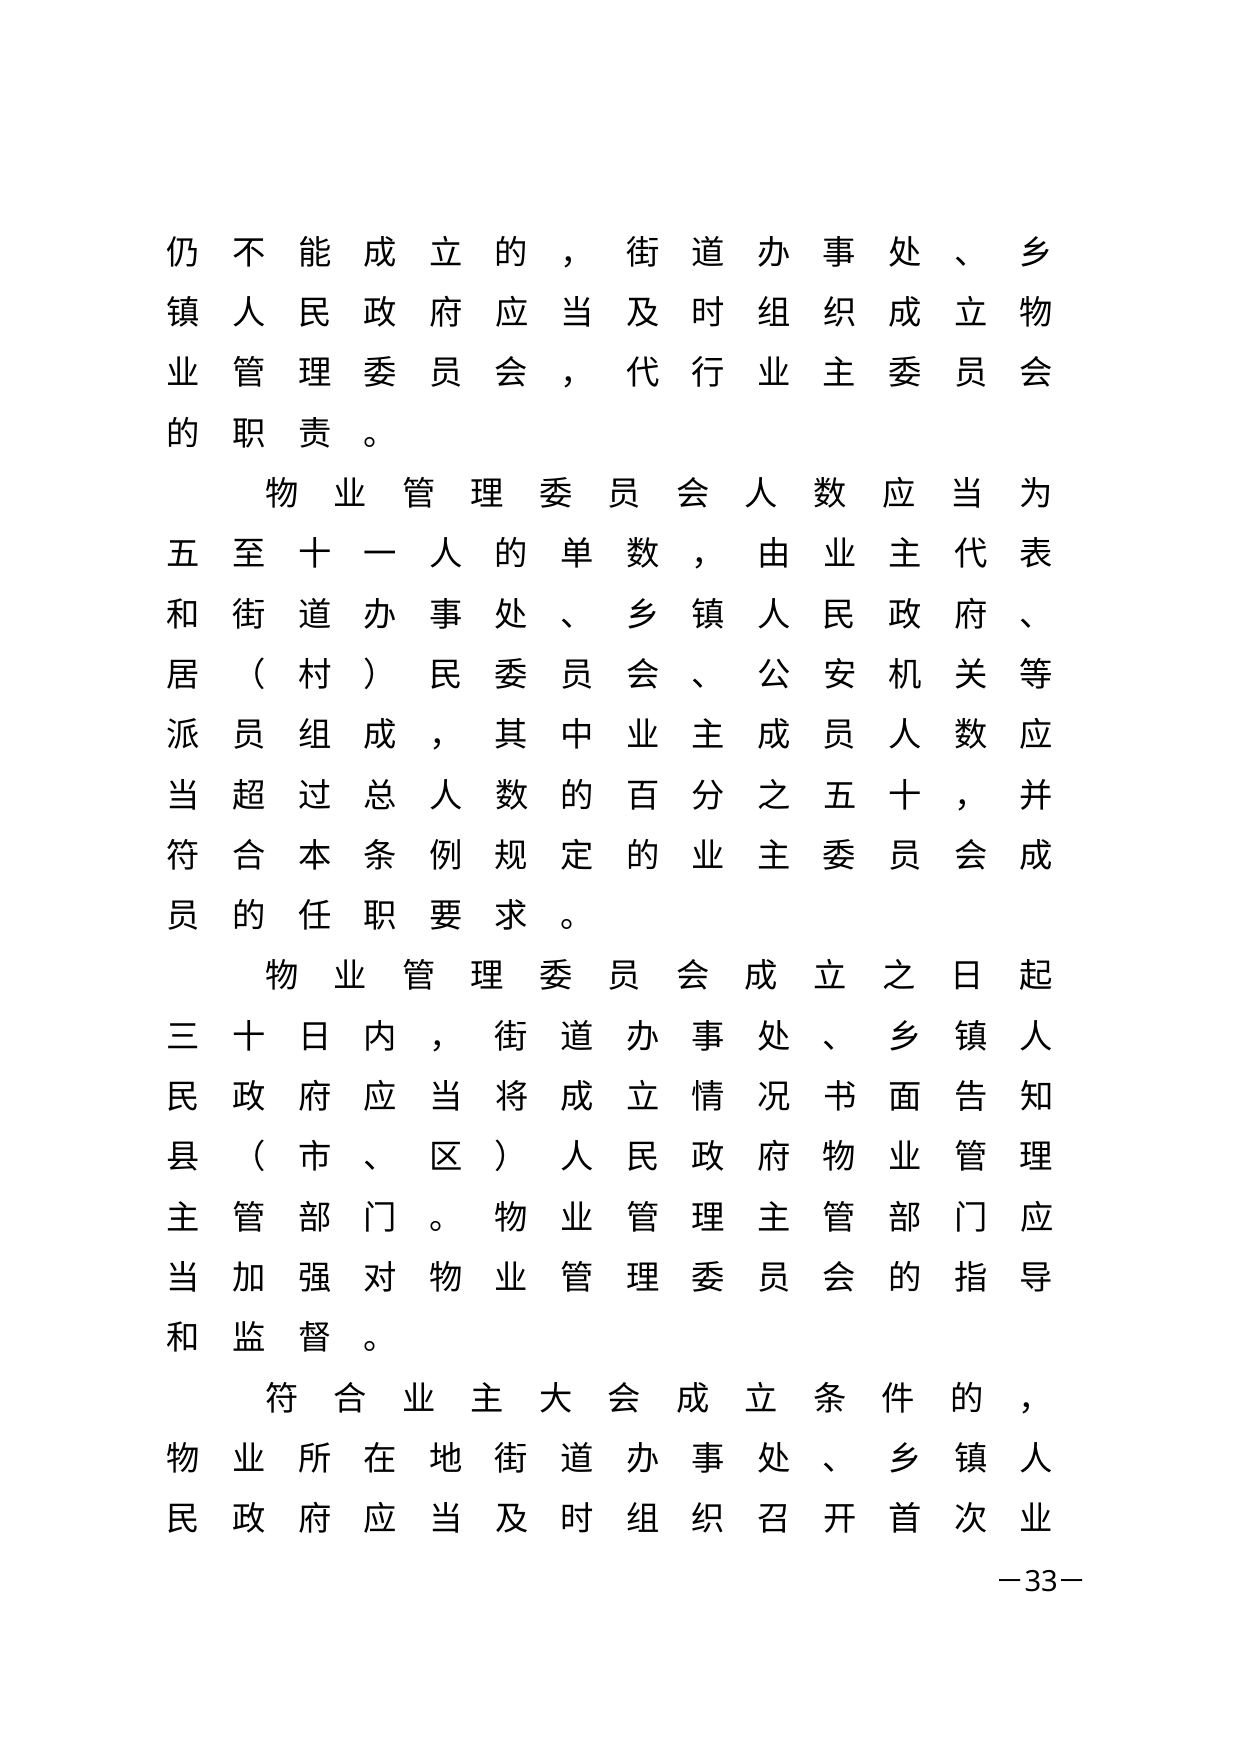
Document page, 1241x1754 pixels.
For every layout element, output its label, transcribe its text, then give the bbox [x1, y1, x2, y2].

text 物业管理委员会人数应当为五至十一人的单数，由业主代表和街道办事处、乡镇人民政府、居（村）民委员会、公安机关等派员组成，其中业主成员人数应当超过总人数的百分之五十，并符合本条例规定的业主委员会成员的任职要求。 [167, 461, 1085, 943]
text 符合业主大会成立条件的，物业所在地街道办事处、乡镇人民政府应当及时组织召开首次业主大会会议，选举产生业主委员会。物业管理委员会自业主大会成立之日起停止履行职责，并在七日内与业主委员会办理移交手续后由街道办事处、乡镇人民政府书面公告解散。 [167, 1365, 1085, 1546]
text 物业管理委员会成立之日起三十日内，街道办事处、乡镇人民政府应当将成立情况书面告知县（市、区）人民政府物业管理主管部门。物业管理主管部门应当加强对物业管理委员会的指导和监督。 [167, 943, 1085, 1365]
text 第二十六条 住宅小区不具备成立业主大会条件的，或者具备成立业主大会条件但未成立，经物业所在地的县（市、区）人民政府物业管理主管部门或者街道办事处、乡镇人民政府指导后仍不能成立的，街道办事处、乡镇人民政府应当及时组织成立物业管理委员会，代行业主委员会的职责。 [167, 219, 1085, 461]
